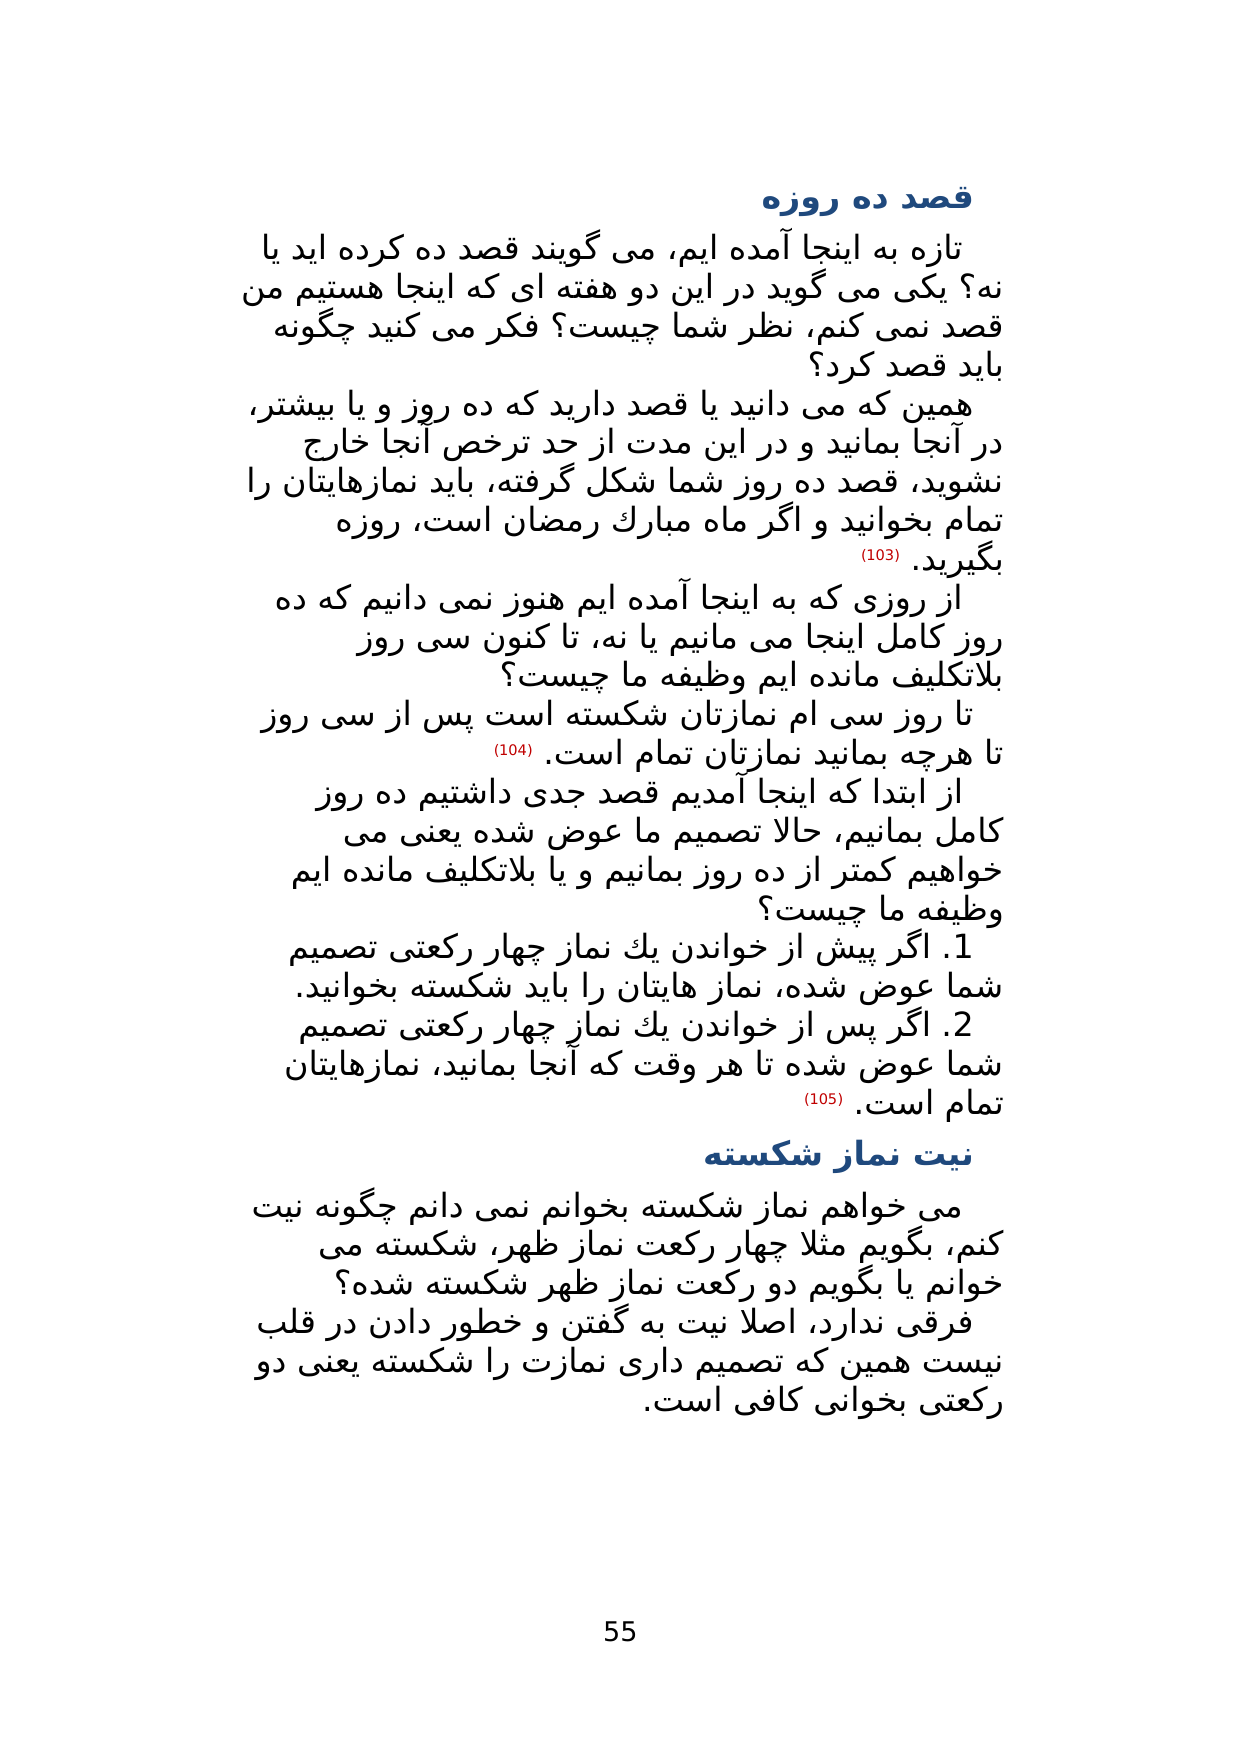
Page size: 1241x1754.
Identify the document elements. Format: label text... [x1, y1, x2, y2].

text همين كه مى دانيد يا قصد داريد كه ده روز و يا بيشتر، در آنجا بمانيد و در اين مدت از حد ترخص آنجا خارج نشويد، قصد ده روز شما شكل گرفته، بايد نمازهايتان را تمام بخوانيد و اگر ماه مبارك رمضان است، روزه بگيريد. (103) [236, 384, 1004, 578]
text 1. اگر پيش از خواندن يك نماز چهار ركعتى تصميم شما عوض شده، نماز هايتان را بايد شكسته بخوانيد. [236, 928, 1004, 1006]
text تا روز سى ام نمازتان شكسته است پس از سى روز تا هرچه بمانيد نمازتان تمام است. (104) [236, 695, 1004, 772]
text فرقى ندارد، اصلا نيت به گفتن و خطور دادن در قلب نيست همين كه تصميم دارى نمازت را شكسته يعنى دو ركعتى بخوانى كافى است. [236, 1303, 1004, 1419]
text از روزى كه به اينجا آمده ايم هنوز نمى دانيم كه ده روز كامل اينجا مى مانيم يا نه، تا كنون سى روز بلاتكليف مانده ايم وظيفه ما چيست؟ [236, 578, 1004, 695]
subtitle قصد ده روزه [236, 177, 1004, 216]
text مى خواهم نماز شكسته بخوانم نمى دانم چگونه نيت كنم، بگويم مثلا چهار ركعت نماز ظهر، شكسته مى خوانم يا بگويم دو ركعت نماز ظهر شكسته شده؟ [236, 1186, 1004, 1303]
text تازه به اينجا آمده ايم، مى گويند قصد ده كرده ايد يا نه؟ يكى مى گويد در اين دو هفته اى كه اينجا هستيم من قصد نمى كنم، نظر شما چيست؟ فكر مى كنيد چگونه بايد قصد كرد؟ [236, 228, 1004, 384]
subtitle نيت نماز شكسته [236, 1135, 1004, 1173]
text 2. اگر پس از خواندن يك نماز چهار ركعتى تصميم شما عوض شده تا هر وقت كه آنجا بمانيد، نمازهايتان تمام است. (105) [236, 1006, 1004, 1122]
text از ابتدا كه اينجا آمديم قصد جدى داشتيم ده روز كامل بمانيم، حالا تصميم ما عوض شده يعنى مى خواهيم كمتر از ده روز بمانيم و يا بلاتكليف مانده ايم وظيفه ما چيست؟ [236, 772, 1004, 928]
